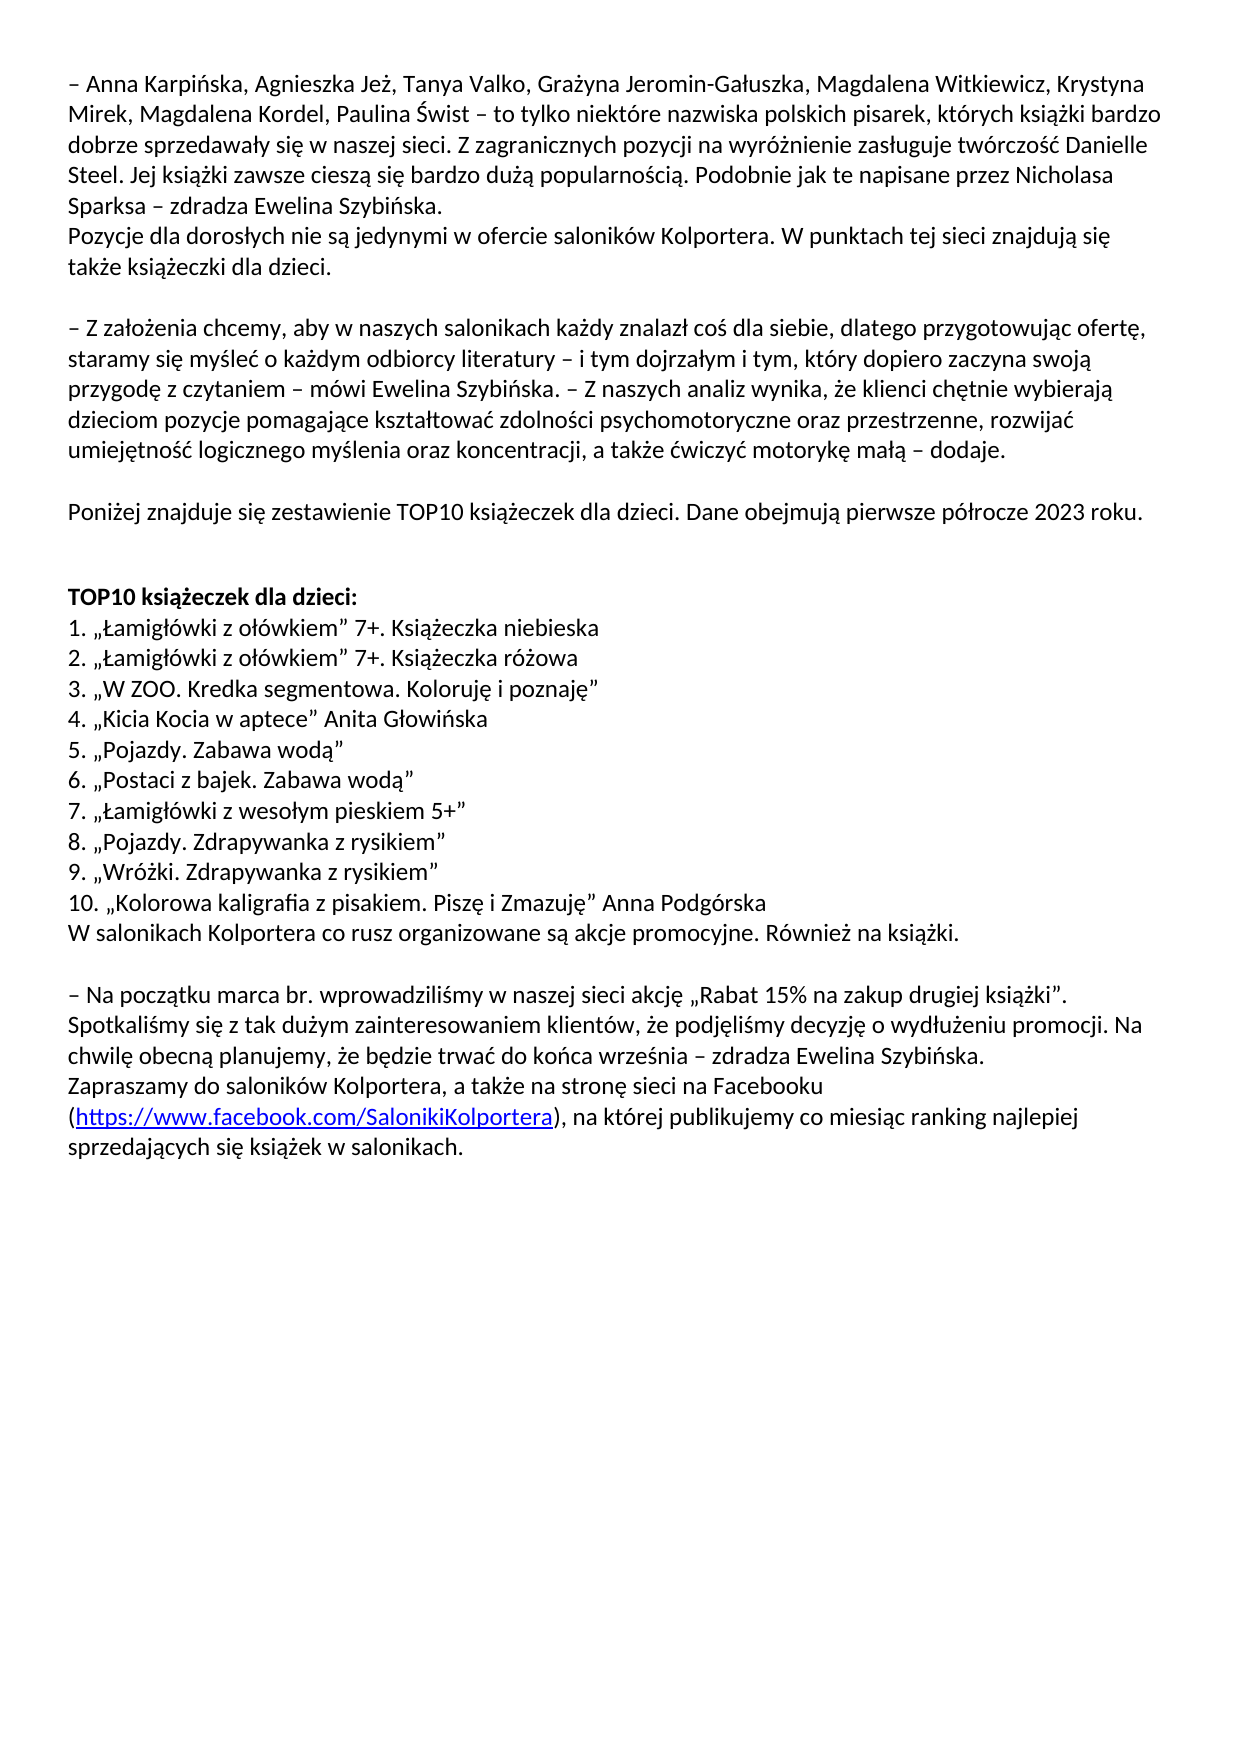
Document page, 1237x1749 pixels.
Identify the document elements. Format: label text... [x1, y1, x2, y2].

text 2. „Łamigłówki z ołówkiem” 7+. Książeczka różowa [68, 642, 1169, 673]
text 8. „Pojazdy. Zdrapywanka z rysikiem” [68, 826, 1169, 856]
text TOP10 książeczek dla dzieci: [68, 581, 1169, 612]
text – Na początku marca br. wprowadziliśmy w naszej sieci akcję „Rabat 15% na zakup drugiej książki”. Spotkaliśmy się z tak dużym zainteresowaniem klientów, że podjęliśmy decyzję o wydłużeniu promocji. Na chwilę obecną planujemy, że będzie trwać do końca września – zdradza Ewelina Szybińska. [68, 979, 1169, 1071]
text Zapraszamy do saloników Kolportera, a także na stronę sieci na Facebooku (https://www.facebook.com/SalonikiKolportera), na której publikujemy co miesiąc ranking najlepiej sprzedających się książek w salonikach. [68, 1071, 1169, 1162]
text 5. „Pojazdy. Zabawa wodą” [68, 734, 1169, 764]
text W salonikach Kolportera co rusz organizowane są akcje promocyjne. Również na książki. [68, 917, 1169, 948]
text 9. „Wróżki. Zdrapywanka z rysikiem” [68, 856, 1169, 887]
text – Z założenia chcemy, aby w naszych salonikach każdy znalazł coś dla siebie, dlatego przygotowując ofertę, staramy się myśleć o każdym odbiorcy literatury – i tym dojrzałym i tym, który dopiero zaczyna swoją przygodę z czytaniem – mówi Ewelina Szybińska. – Z naszych analiz wynika, że klienci chętnie wybierają dzieciom pozycje pomagające kształtować zdolności psychomotoryczne oraz przestrzenne, rozwijać umiejętność logicznego myślenia oraz koncentracji, a także ćwiczyć motorykę małą – dodaje. [68, 313, 1169, 465]
text 6. „Postaci z bajek. Zabawa wodą” [68, 764, 1169, 795]
text 3. „W ZOO. Kredka segmentowa. Koloruję i poznaję” [68, 673, 1169, 703]
text Poniżej znajduje się zestawienie TOP10 książeczek dla dzieci. Dane obejmują pierwsze półrocze 2023 roku. [68, 496, 1169, 526]
text 1. „Łamigłówki z ołówkiem” 7+. Książeczka niebieska [68, 612, 1169, 642]
text Pozycje dla dorosłych nie są jedynymi w ofercie saloników Kolportera. W punktach tej sieci znajdują się także książeczki dla dzieci. [68, 220, 1169, 281]
text 7. „Łamigłówki z wesołym pieskiem 5+” [68, 795, 1169, 826]
text – Anna Karpińska, Agnieszka Jeż, Tanya Valko, Grażyna Jeromin-Gałuszka, Magdalena Witkiewicz, Krystyna Mirek, Magdalena Kordel, Paulina Świst – to tylko niektóre nazwiska polskich pisarek, których książki bardzo dobrze sprzedawały się w naszej sieci. Z zagranicznych pozycji na wyróżnienie zasługuje twórczość Danielle Steel. Jej książki zawsze cieszą się bardzo dużą popularnością. Podobnie jak te napisane przez Nicholasa Sparksa – zdradza Ewelina Szybińska. [68, 68, 1169, 220]
text 10. „Kolorowa kaligrafia z pisakiem. Piszę i Zmazuję” Anna Podgórska [68, 887, 1169, 917]
text 4. „Kicia Kocia w aptece” Anita Głowińska [68, 703, 1169, 734]
